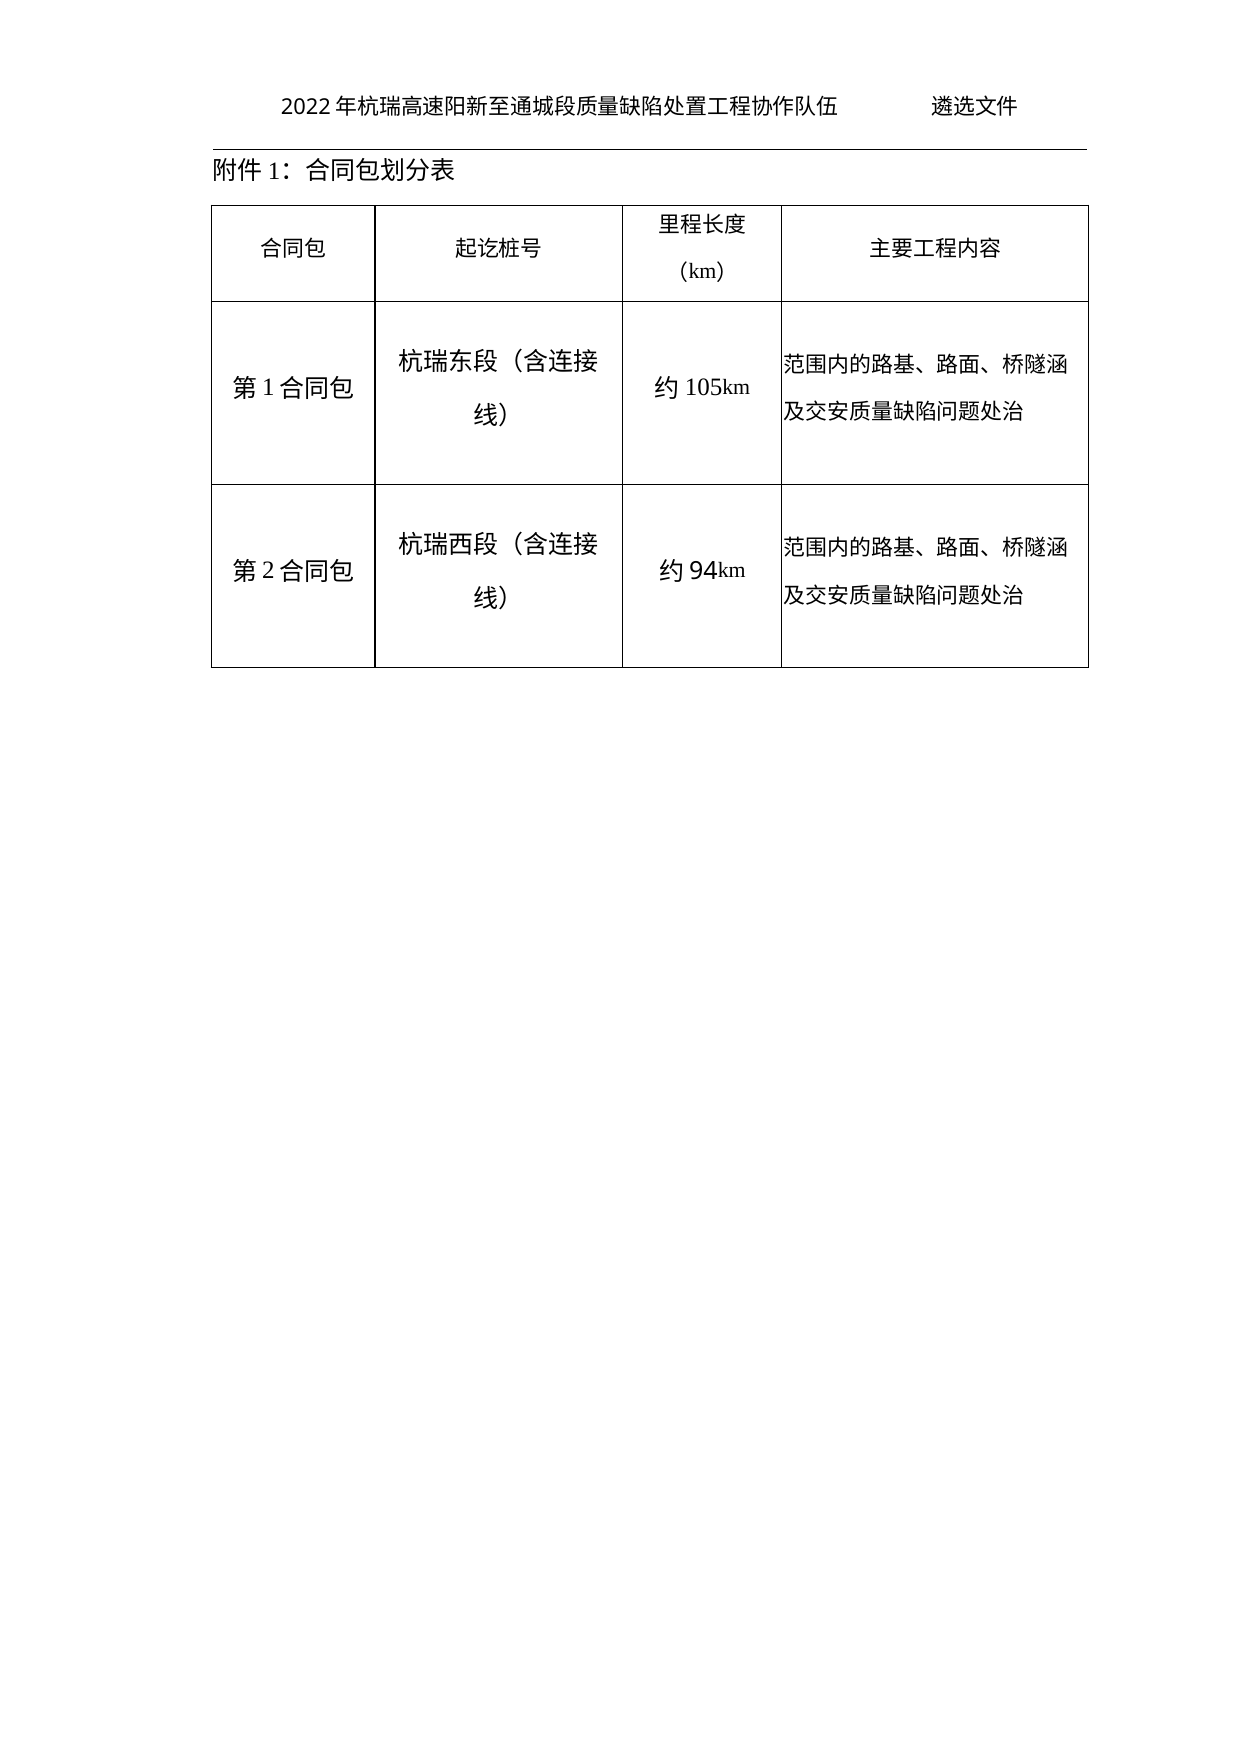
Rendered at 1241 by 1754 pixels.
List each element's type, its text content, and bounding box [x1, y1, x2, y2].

table_cell 第2合同包 [212, 485, 374, 667]
table_cell 杭瑞东段（含连接线） [376, 302, 622, 484]
table_header 主要工程内容 [782, 206, 1088, 301]
table_cell 杭瑞西段（含连接线） [376, 485, 622, 667]
table_cell 约94km [623, 485, 781, 667]
table_cell 范围内的路基、路面、桥隧涵及交安质量缺陷问题处治 [782, 302, 1088, 484]
table_cell 范围内的路基、路面、桥隧涵及交安质量缺陷问题处治 [782, 485, 1088, 667]
table_header 起讫桩号 [376, 206, 622, 301]
table_header 合同包 [212, 206, 374, 301]
text 附件1：合同包划分表 [213, 150, 1087, 186]
table_cell 第1合同包 [212, 302, 374, 484]
table_header 里程长度 （km） [623, 206, 781, 301]
table_cell 约105km [623, 302, 781, 484]
